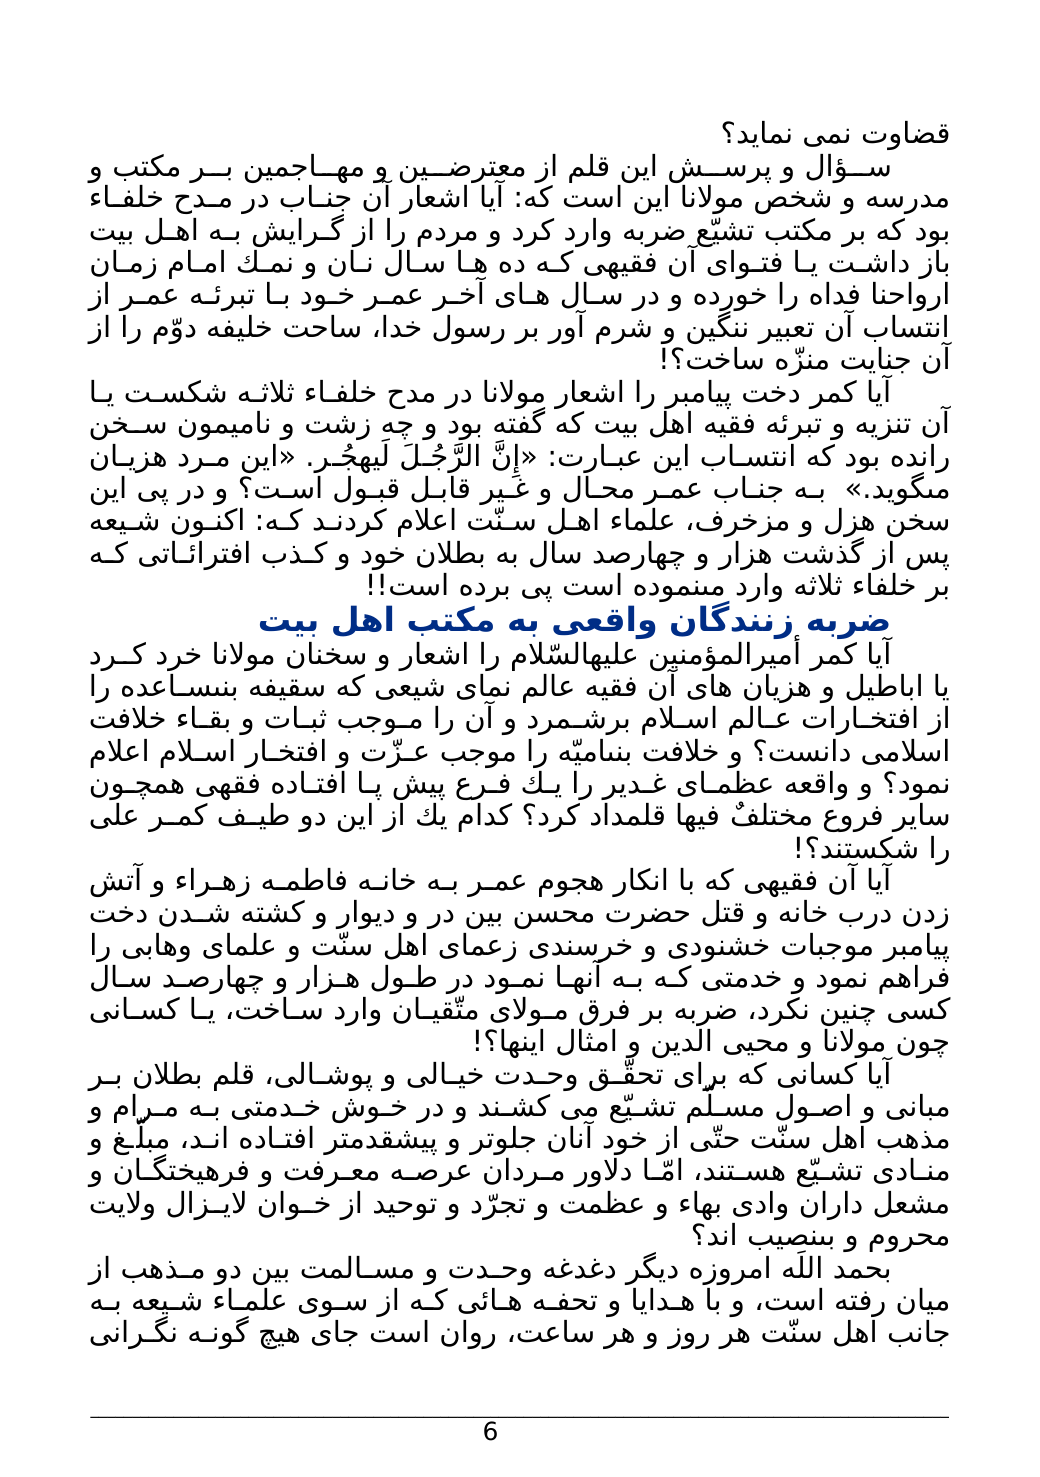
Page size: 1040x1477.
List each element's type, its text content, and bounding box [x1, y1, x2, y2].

text آيا كمر أميرالمؤمنين عليه‏السّلام را اشعار و سخنان مولانا خرد كرد يا اباطيل و هزيان ‏هاى آن فقيه عالم نماى شيعى كه سقيفه بنى‏ساعده را از افتخارات‏ عالم اسلام برشمرد و آن را موجب ثبات و بقاء خلافت اسلامى دانست؟ و خلافت بنى‏اميّه را موجب عزّت و افتخار اسلام اعلام نمود؟ و واقعه عظماى غدير را يك فرع پيش پا افتاده فقهى همچون ساير فروع مختلفٌ فيها قلمداد كرد؟ كدام يك از اين دو طيف كمر على را شكستند؟! [89, 639, 951, 865]
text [89, 1252, 951, 1349]
text سؤال و پرسش اين قلم از معترضين و مهاجمين بر مكتب و مدرسه و شخص مولانا اين است كه: آيا اشعار آن جناب در مدح خلفاء بود كه بر مكتب تشيّع ضربه وارد كرد و مردم را از گرايش به اهل بيت باز داشت يا فتواى آن فقيهى كه ده‏ ها سال نان و نمك امام زمان ارواحنا فداه را خورده و در سال ‏هاى آخر عمر خود با تبرئه عمر از انتساب آن تعبير ننگين و شرم آور بر رسول خدا، ساحت خليفه دوّم را از آن جنايت منزّه ساخت؟! [89, 150, 951, 376]
text آيا آن فقيهى كه با انكار هجوم عمر به خانه فاطمه زهراء و آتش زدن درب خانه و قتل حضرت محسن بين در و ديوار و كشته شدن دخت پيامبر موجبات خشنودى و خرسندى زعماى اهل سنّت و علماى وهابى را فراهم نمود و خدمتى كه به آنها نمود در طول هزار و چهارصد سال كسى چنين نكرد، ضربه بر فرق مولاى متّقيان وارد ساخت، يا كسانى چون مولانا و محيى الدين و امثال اينها؟! [89, 865, 951, 1059]
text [89, 118, 951, 150]
subtitle ضربه زنندگان واقعی به مکتب اهل بیت [148, 602, 892, 639]
text آيا كمر دخت پيامبر را اشعار مولانا در مدح خلفاء ثلاثه شكست يا آن تنزيه و تبرئه فقيه اهل بيت كه گفته بود و چه زشت و ناميمون سخن رانده بود كه انتساب اين عبارت: «إِنَّ الرَّجُلَ لَیهجُر. «اين مرد هزيان مى‏گويد.» به جناب عمر محال و غير قابل قبول است؟ و در پى اين سخن هزل و مزخرف، علماء اهل سنّت اعلام كردند كه: اكنون شيعه پس از گذشت هزار و چهارصد سال به بطلان خود و كذب افترائاتى كه بر خلفاء ثلاثه وارد مى‏نموده است پى برده است!! [89, 376, 951, 602]
text آيا كسانى كه براى تحقّق وحدت خيالى و پوشالى، قلم بطلان بر مبانى و اصول مسلّم تشيّع مى ‏كشند و در خوش خدمتى به مرام و مذهب اهل سنّت حتّى از خود آنان جلوتر و پيش‏قدم‏تر افتاده ‏اند، مبلّغ و منادى تشيّع هستند، امّا دلاور مردان عرصه معرفت و فرهيختگان و مشعل داران وادى بهاء و عظمت و تجرّد و توحيد از خوان لايزال ولايت محروم و بى‏نصيب ‏اند؟ [89, 1059, 951, 1252]
